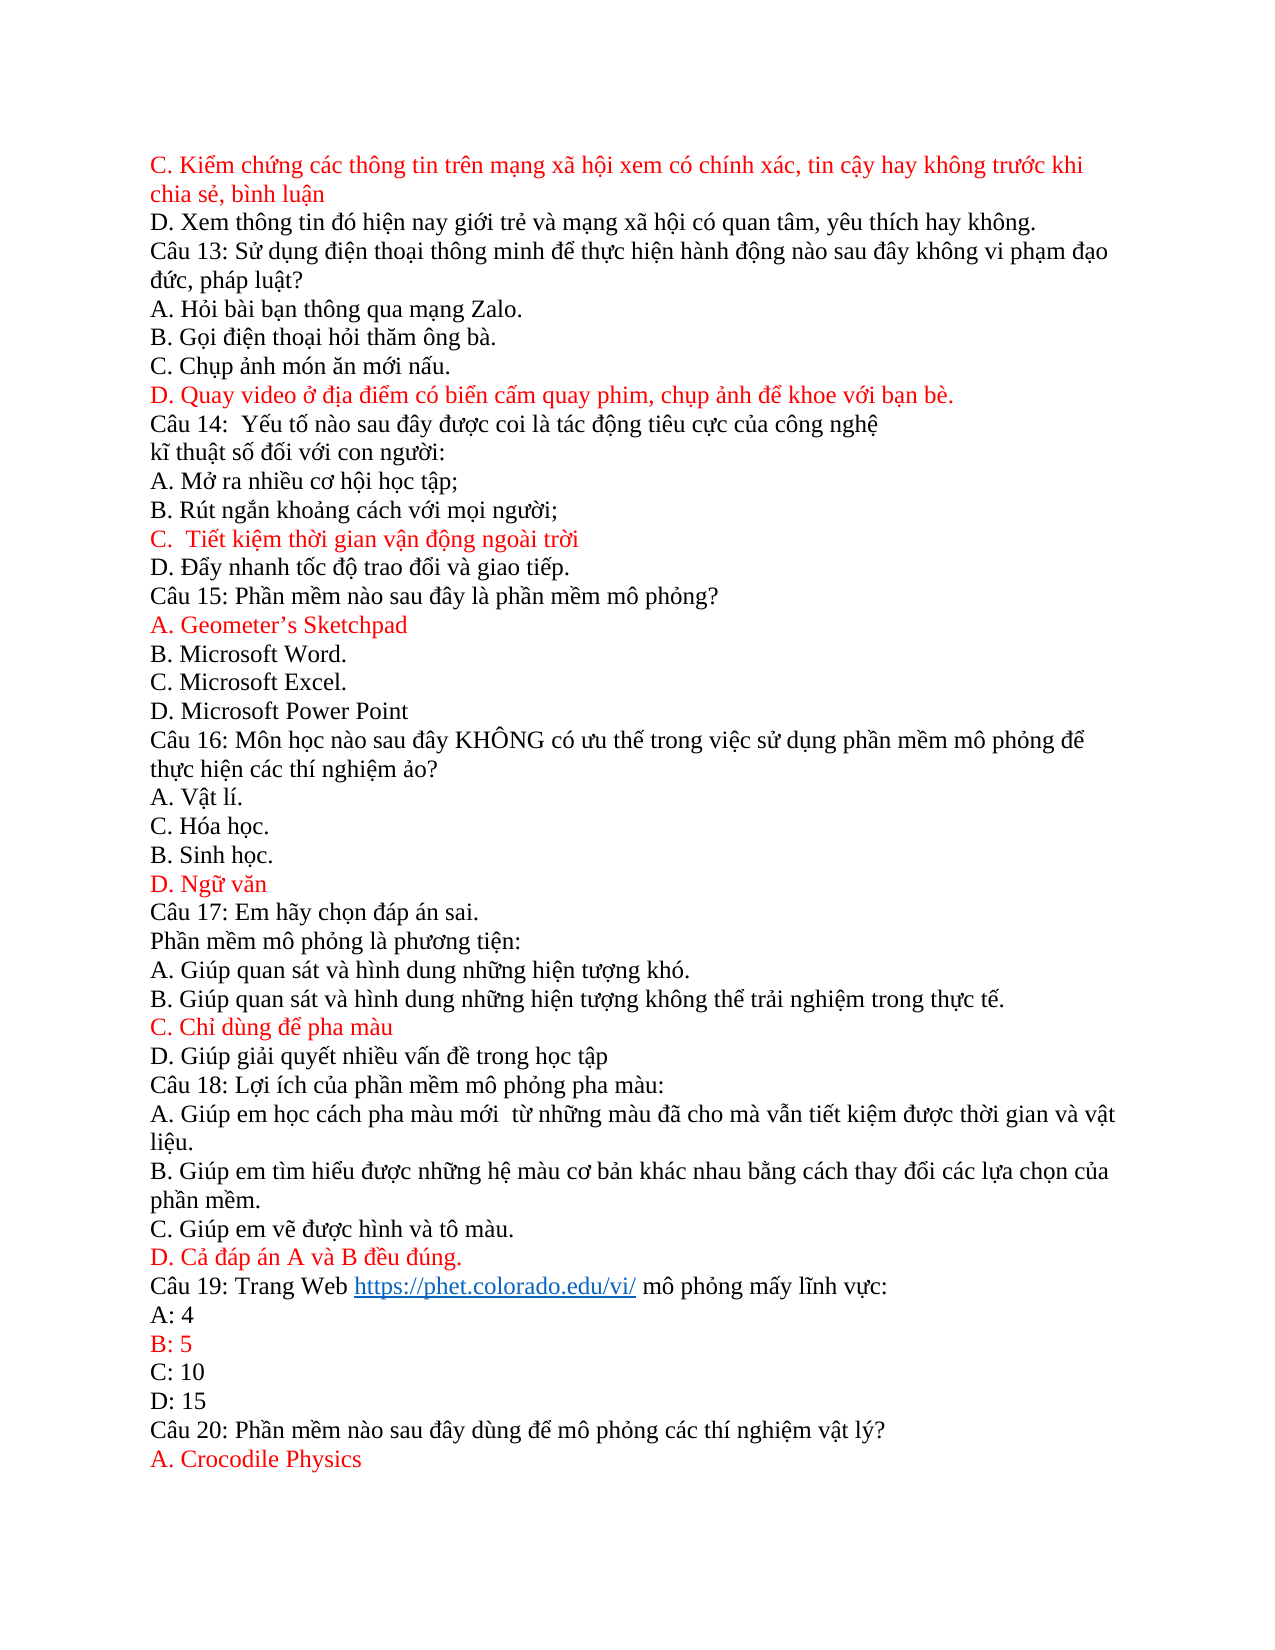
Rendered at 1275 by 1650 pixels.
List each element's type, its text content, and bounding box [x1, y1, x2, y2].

text B. Rút ngắn khoảng cách với mọi người; [150, 495, 1125, 524]
text A. Hỏi bài bạn thông qua mạng Zalo. [150, 294, 1125, 322]
text D. Quay video ở địa điểm có biển cấm quay phim, chụp ảnh để khoe với bạn bè. [150, 380, 1125, 409]
text D. Giúp giải quyết nhiều vấn đề trong học tập [150, 1041, 1125, 1070]
text C. Microsoft Excel. [150, 667, 1125, 696]
text Câu 18: Lợi ích của phần mềm mô phỏng pha màu: [150, 1070, 1125, 1099]
text C. Hóa học. [150, 811, 1125, 840]
text kĩ thuật số đối với con người: [150, 437, 1125, 466]
text A. Giúp em học cách pha màu mới từ những màu đã cho mà vẫn tiết kiệm được thời gian và vật liệu. [150, 1099, 1125, 1156]
text D. Ngữ văn [150, 869, 1125, 897]
text A: 4 [150, 1300, 1125, 1329]
text A. Geometer’s Sketchpad [150, 610, 1125, 639]
text Câu 14: Yếu tố nào sau đây được coi là tác động tiêu cực của công nghệ [150, 409, 1125, 437]
text B: 5 [150, 1329, 1125, 1357]
text B. Sinh học. [150, 840, 1125, 869]
text B. Microsoft Word. [150, 639, 1125, 667]
text C. Giúp em vẽ được hình và tô màu. [150, 1214, 1125, 1242]
text A. Vật lí. [150, 782, 1125, 811]
text B. Gọi điện thoại hỏi thăm ông bà. [150, 322, 1125, 351]
text C. Tiết kiệm thời gian vận động ngoài trời [150, 524, 1125, 552]
text Câu 20: Phần mềm nào sau đây dùng để mô phỏng các thí nghiệm vật lý? [150, 1415, 1125, 1444]
text C. Chụp ảnh món ăn mới nấu. [150, 351, 1125, 380]
text A. Mở ra nhiều cơ hội học tập; [150, 466, 1125, 495]
text B. Giúp em tìm hiểu được những hệ màu cơ bản khác nhau bằng cách thay đổi các lựa chọn của phần mềm. [150, 1156, 1125, 1214]
text A. Giúp quan sát và hình dung những hiện tượng khó. [150, 955, 1125, 984]
text Câu 15: Phần mềm nào sau đây là phần mềm mô phỏng? [150, 581, 1125, 610]
text D. Microsoft Power Point [150, 696, 1125, 725]
text C: 10 [150, 1357, 1125, 1386]
text D. Xem thông tin đó hiện nay giới trẻ và mạng xã hội có quan tâm, yêu thích hay không. [150, 207, 1125, 236]
text Câu 19: Trang Web https://phet.colorado.edu/vi/ mô phỏng mấy lĩnh vực: [150, 1271, 1125, 1300]
text A. Crocodile Physics [150, 1444, 1125, 1472]
text Câu 16: Môn học nào sau đây KHÔNG có ưu thế trong việc sử dụng phần mềm mô phỏng để thực hiện các thí nghiệm ảo? [150, 725, 1125, 782]
text B. Giúp quan sát và hình dung những hiện tượng không thể trải nghiệm trong thực tế. [150, 984, 1125, 1012]
text D. Cả đáp án A và B đều đúng. [150, 1242, 1125, 1271]
text Câu 13: Sử dụng điện thoại thông minh để thực hiện hành động nào sau đây không vi phạm đạo đức, pháp luật? [150, 236, 1125, 294]
text Phần mềm mô phỏng là phương tiện: [150, 926, 1125, 955]
text Câu 17: Em hãy chọn đáp án sai. [150, 897, 1125, 926]
text D: 15 [150, 1386, 1125, 1415]
text C. Kiểm chứng các thông tin trên mạng xã hội xem có chính xác, tin cậy hay không trước khi chia sẻ, bình luận [150, 150, 1125, 207]
text D. Đẩy nhanh tốc độ trao đổi và giao tiếp. [150, 552, 1125, 581]
text C. Chỉ dùng để pha màu [150, 1012, 1125, 1041]
